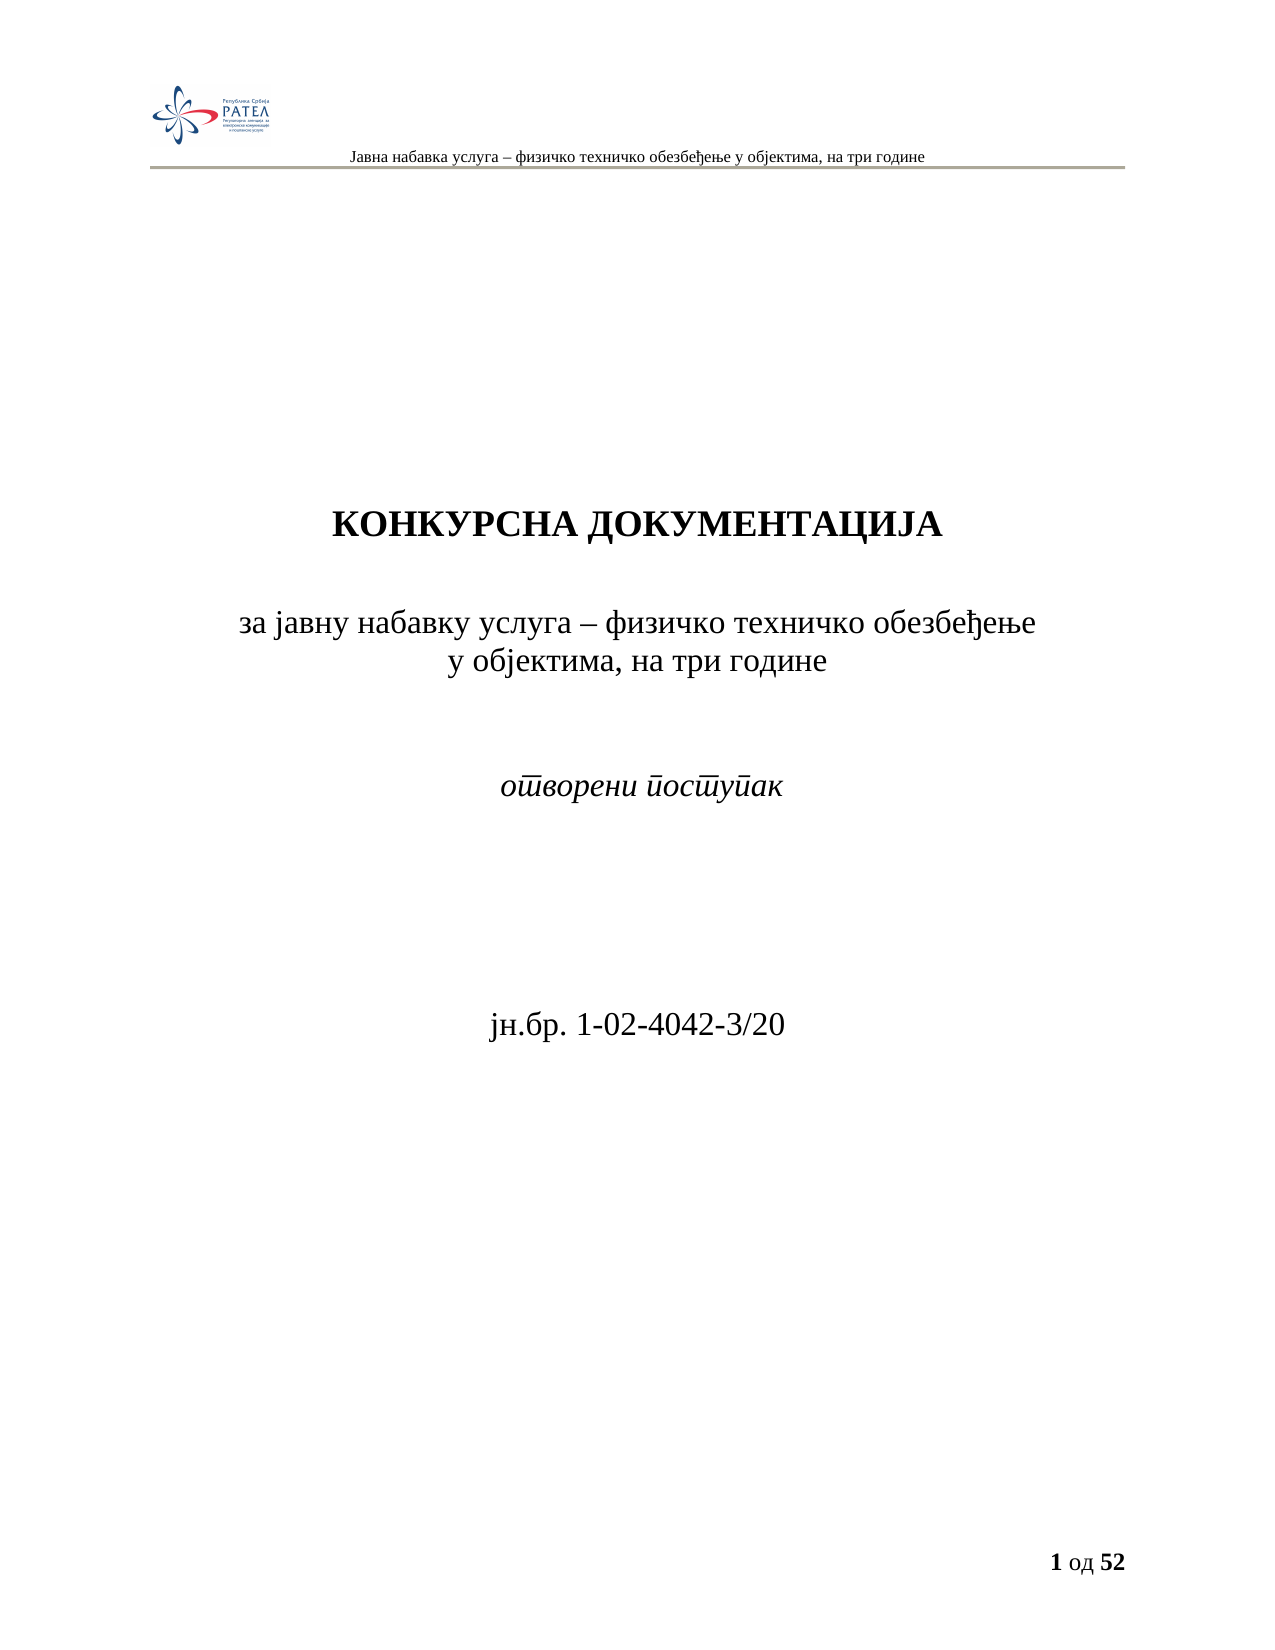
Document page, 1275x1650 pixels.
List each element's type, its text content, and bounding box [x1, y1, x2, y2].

text за јавну набавку услуга – физичко техничко обезбеђење [150, 602, 1125, 640]
text јн.бр. 1-02-4042-3/20 [150, 1004, 1125, 1043]
text у објектимa, на три године [150, 640, 1125, 679]
text отворени поступак [150, 765, 1125, 803]
subtitle КОНКУРСНА ДОКУМЕНТАЦИЈА [150, 501, 1125, 544]
picture [150, 84, 272, 147]
